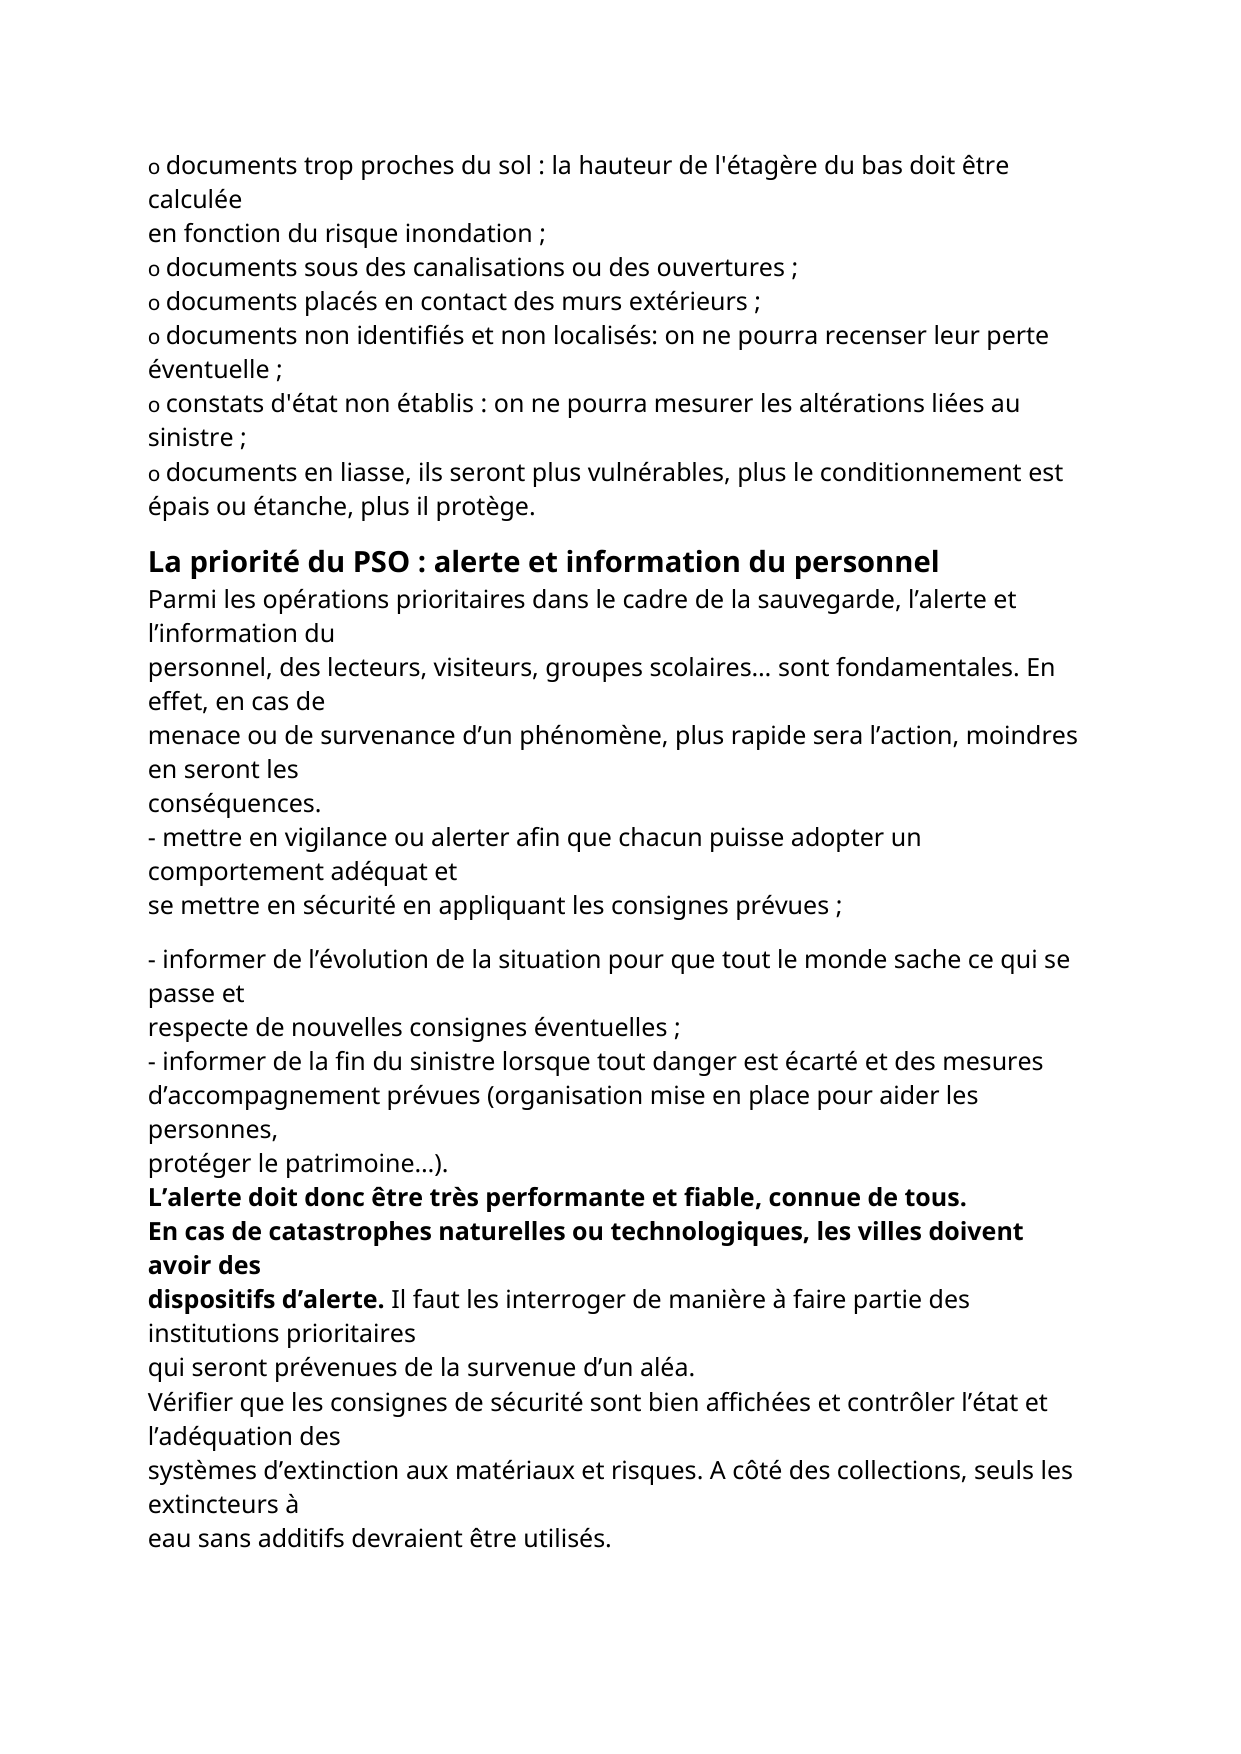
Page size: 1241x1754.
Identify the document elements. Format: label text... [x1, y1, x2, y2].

text personnel, des lecteurs, visiteurs, groupes scolaires… sont fondamentales. En effet, en cas de [148, 649, 1093, 718]
text - informer de l’évolution de la situation pour que tout le monde sache ce qui se passe et [148, 941, 1093, 1009]
text en fonction du risque inondation ; [148, 216, 1093, 250]
text respecte de nouvelles consignes éventuelles ; [148, 1009, 1093, 1043]
text dispositifs d’alerte. Il faut les interroger de manière à faire partie des institutions prioritaires [148, 1282, 1093, 1350]
text menace ou de survenance d’un phénomène, plus rapide sera l’action, moindres en seront les [148, 718, 1093, 786]
text éventuelle ; [148, 352, 1093, 386]
text se mettre en sécurité en appliquant les consignes prévues ; [148, 888, 1093, 922]
text Parmi les opérations prioritaires dans le cadre de la sauvegarde, l’alerte et l’information du [148, 581, 1093, 649]
text conséquences. [148, 786, 1093, 820]
text - mettre en vigilance ou alerter afin que chacun puisse adopter un comportement adéquat et [148, 820, 1093, 888]
text d’accompagnement prévues (organisation mise en place pour aider les personnes, [148, 1078, 1093, 1146]
text qui seront prévenues de la survenue d’un aléa. [148, 1350, 1093, 1384]
text eau sans additifs devraient être utilisés. [148, 1520, 1093, 1554]
text o constats d'état non établis : on ne pourra mesurer les altérations liées au [148, 386, 1093, 420]
text En cas de catastrophes naturelles ou technologiques, les villes doivent avoir des [148, 1214, 1093, 1282]
text systèmes d’extinction aux matériaux et risques. A côté des collections, seuls les extincteurs à [148, 1452, 1093, 1520]
text épais ou étanche, plus il protège. [148, 488, 1093, 522]
text o documents en liasse, ils seront plus vulnérables, plus le conditionnement est [148, 454, 1093, 488]
text Vérifier que les consignes de sécurité sont bien affichées et contrôler l’état et l’adéquation des [148, 1384, 1093, 1452]
text o documents trop proches du sol : la hauteur de l'étagère du bas doit être calculée [148, 148, 1093, 216]
text La priorité du PSO : alerte et information du personnel [148, 542, 1093, 581]
text o documents sous des canalisations ou des ouvertures ; [148, 250, 1093, 284]
text protéger le patrimoine…). [148, 1146, 1093, 1180]
text sinistre ; [148, 420, 1093, 454]
text - informer de la fin du sinistre lorsque tout danger est écarté et des mesures [148, 1043, 1093, 1078]
text L’alerte doit donc être très performante et fiable, connue de tous. [148, 1180, 1093, 1214]
text o documents placés en contact des murs extérieurs ; [148, 284, 1093, 318]
text o documents non identifiés et non localisés: on ne pourra recenser leur perte [148, 318, 1093, 352]
